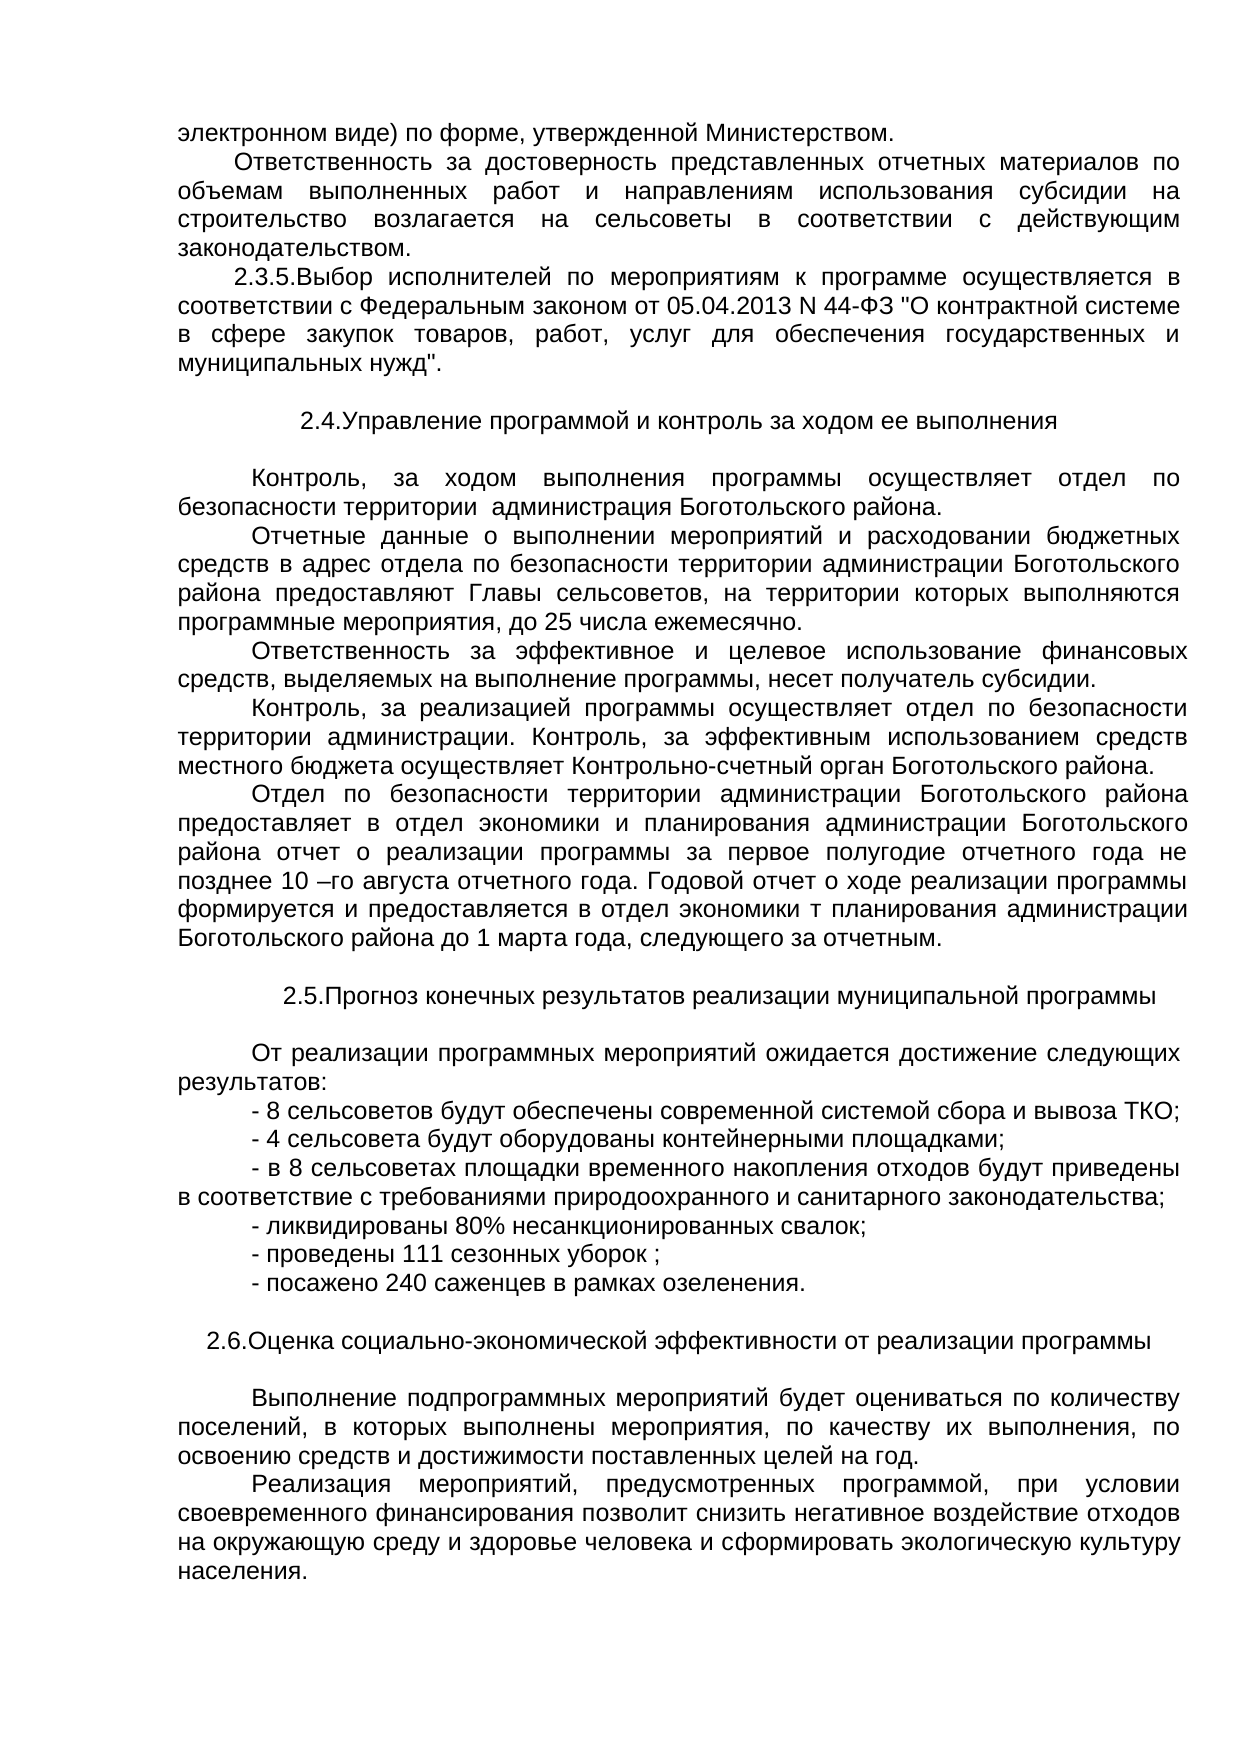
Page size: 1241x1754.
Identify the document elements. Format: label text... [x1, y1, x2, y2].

text Отчетные данные о выполнении мероприятий и расходовании бюджетных средств в адрес отдела по безопасности территории администрации Боготольского района предоставляют Главы сельсоветов, на территории которых выполняются программные мероприятия, до 25 числа ежемесячно. [177, 521, 1181, 636]
text 2.6.Оценка социально-экономической эффективности от реализации программы [177, 1326, 1181, 1354]
text Ответственность за эффективное и целевое использование финансовых средств, выделяемых на выполнение программы, несет получатель субсидии. [177, 636, 1189, 693]
text - посажено 240 саженцев в рамках озеленения. [177, 1268, 1181, 1297]
text - ликвидированы 80% несанкционированных свалок; [177, 1211, 1181, 1239]
text Реализация мероприятий, предусмотренных программой, при условии своевременного финансирования позволит снизить негативное воздействие отходов на окружающую среду и здоровье человека и сформировать экологическую культуру населения. [177, 1469, 1181, 1584]
text - 8 сельсоветов будут обеспечены современной системой сбора и вывоза ТКО; [177, 1096, 1181, 1124]
text Контроль, за ходом выполнения программы осуществляет отдел по безопасности территории администрация Боготольского района. [177, 463, 1181, 521]
text 2.4.Управление программой и контроль за ходом ее выполнения [177, 406, 1181, 434]
text - в 8 сельсоветах площадки временного накопления отходов будут приведены в соответствие с требованиями природоохранного и санитарного законодательства; [177, 1153, 1181, 1211]
text Выполнение подпрограммных мероприятий будет оцениваться по количеству поселений, в которых выполнены мероприятия, по качеству их выполнения, по освоению средств и достижимости поставленных целей на год. [177, 1383, 1181, 1469]
text Ответственность за достоверность представленных отчетных материалов по объемам выполненных работ и направлениям использования субсидии на строительство возлагается на сельсоветы в соответствии с действующим законодательством. [177, 147, 1181, 262]
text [177, 118, 1181, 147]
text От реализации программных мероприятий ожидается достижение следующих результатов: [177, 1038, 1181, 1096]
text Отдел по безопасности территории администрации Боготольского района предоставляет в отдел экономики и планирования администрации Боготольского района отчет о реализации программы за первое полугодие отчетного года не позднее 10 –го августа отчетного года. Годовой отчет о ходе реализации программы формируется и предоставляется в отдел экономики т планирования администрации Боготольского района до 1 марта года, следующего за отчетным. [177, 779, 1189, 952]
text - 4 сельсовета будут оборудованы контейнерными площадками; [177, 1124, 1181, 1153]
text Контроль, за реализацией программы осуществляет отдел по безопасности территории администрации. Контроль, за эффективным использованием средств местного бюджета осуществляет Контрольно-счетный орган Боготольского района. [177, 693, 1189, 779]
text 2.3.5.Выбор исполнителей по мероприятиям к программе осуществляется в соответствии с Федеральным законом от 05.04.2013 N 44-ФЗ "О контрактной системе в сфере закупок товаров, работ, услуг для обеспечения государственных и муниципальных нужд". [177, 262, 1181, 377]
text - проведены 111 сезонных уборок ; [177, 1239, 1181, 1268]
text 2.5.Прогноз конечных результатов реализации муниципальной программы [177, 981, 1189, 1009]
